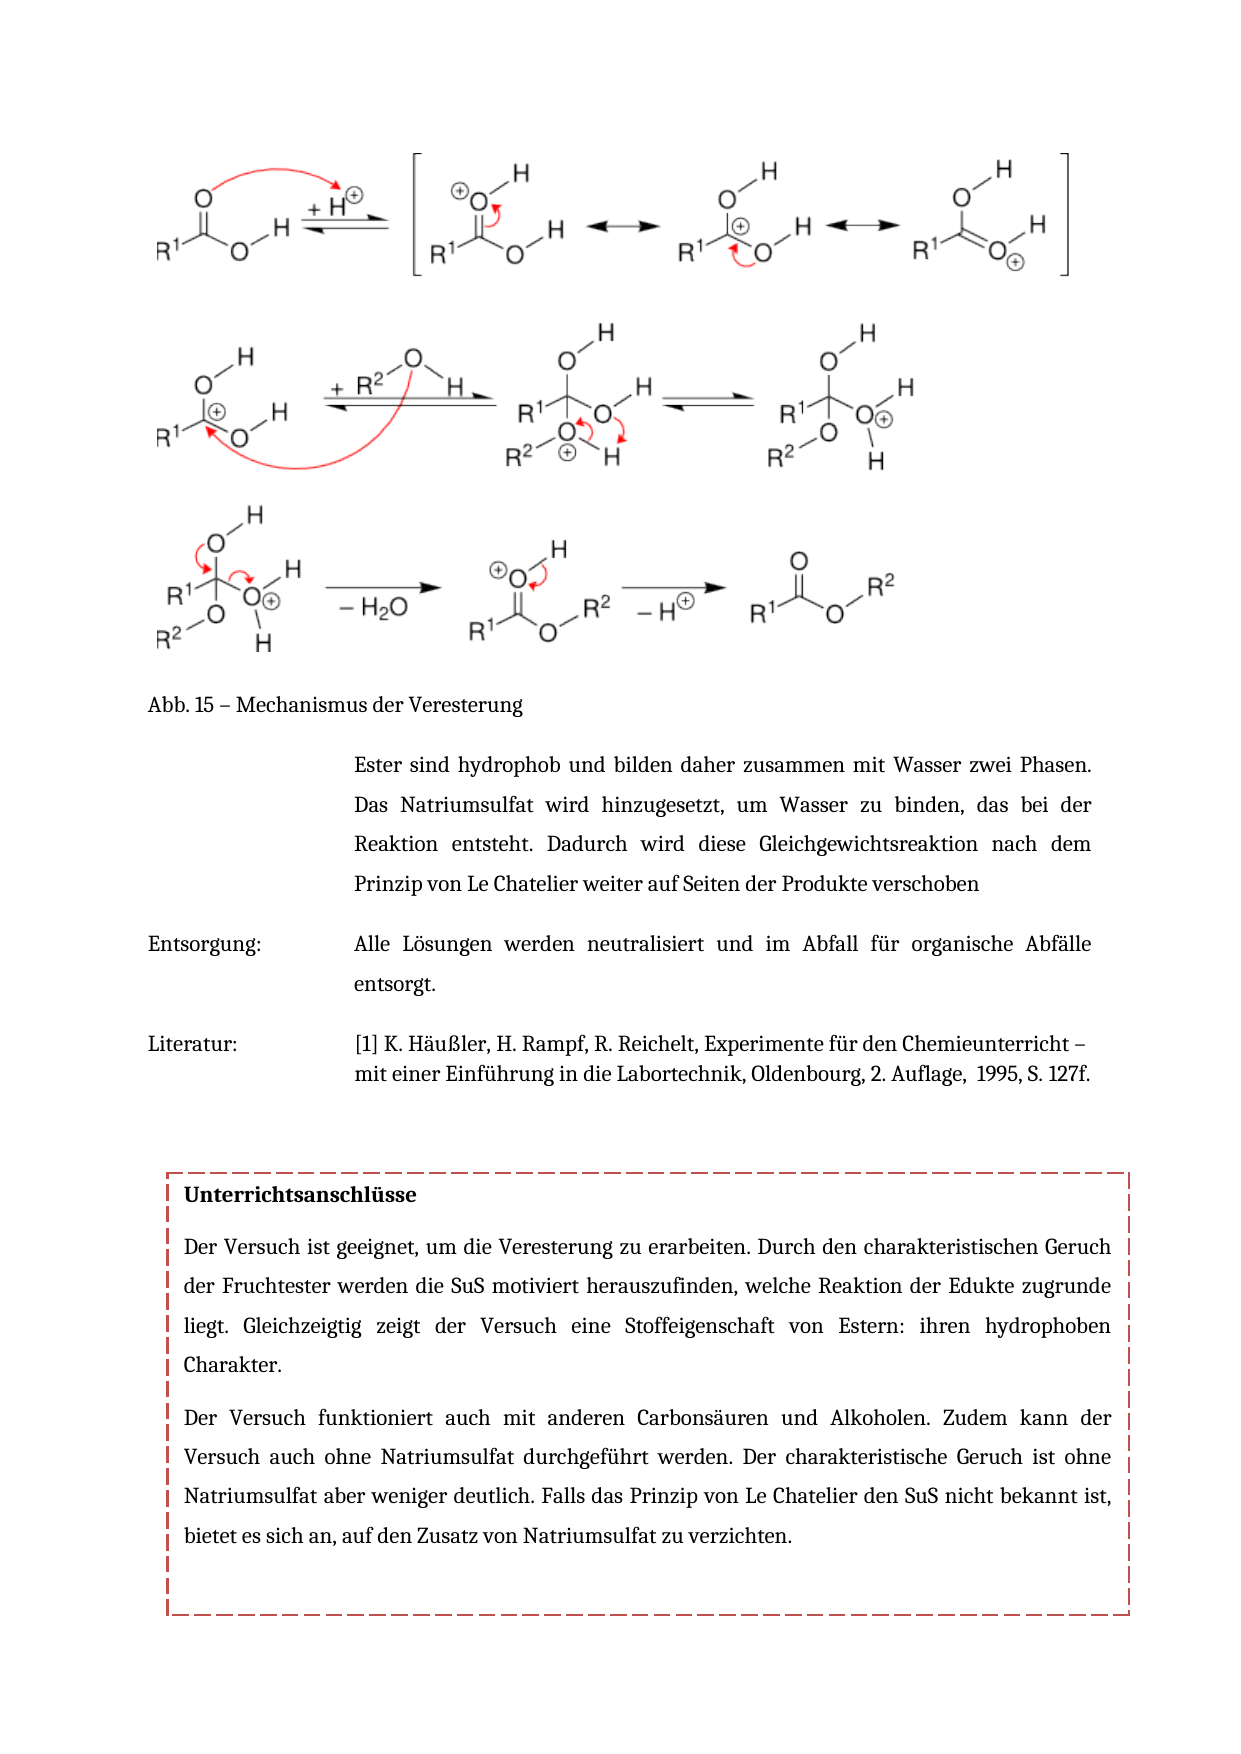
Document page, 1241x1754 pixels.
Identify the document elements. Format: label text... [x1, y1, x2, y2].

text Abb. 15 – Mechanismus der Veresterung [148, 692, 1093, 718]
table_header [151, 148, 1096, 692]
text Entsorgung: Alle Lösungen werden neutralisiert und im Abfall für organische Abfälle entsorgt. [148, 931, 1093, 997]
text Literatur: [1] K. Häußler, H. Rampf, R. Reichelt, Experimente für den Chemieunterricht – mit einer Einführung in die Labortechnik, Oldenbourg, 2. Auflage, 1995, S. 127f. [148, 1031, 1093, 1148]
picture [157, 153, 1069, 652]
text Ester sind hydrophob und bilden daher zusammen mit Wasser zwei Phasen. Das Natriumsulfat wird hinzugesetzt, um Wasser zu binden, das bei der Reaktion entsteht. Dadurch wird diese Gleichgewichtsreaktion nach dem Prinzip von Le Chatelier weiter auf Seiten der Produkte verschoben [354, 752, 1093, 897]
